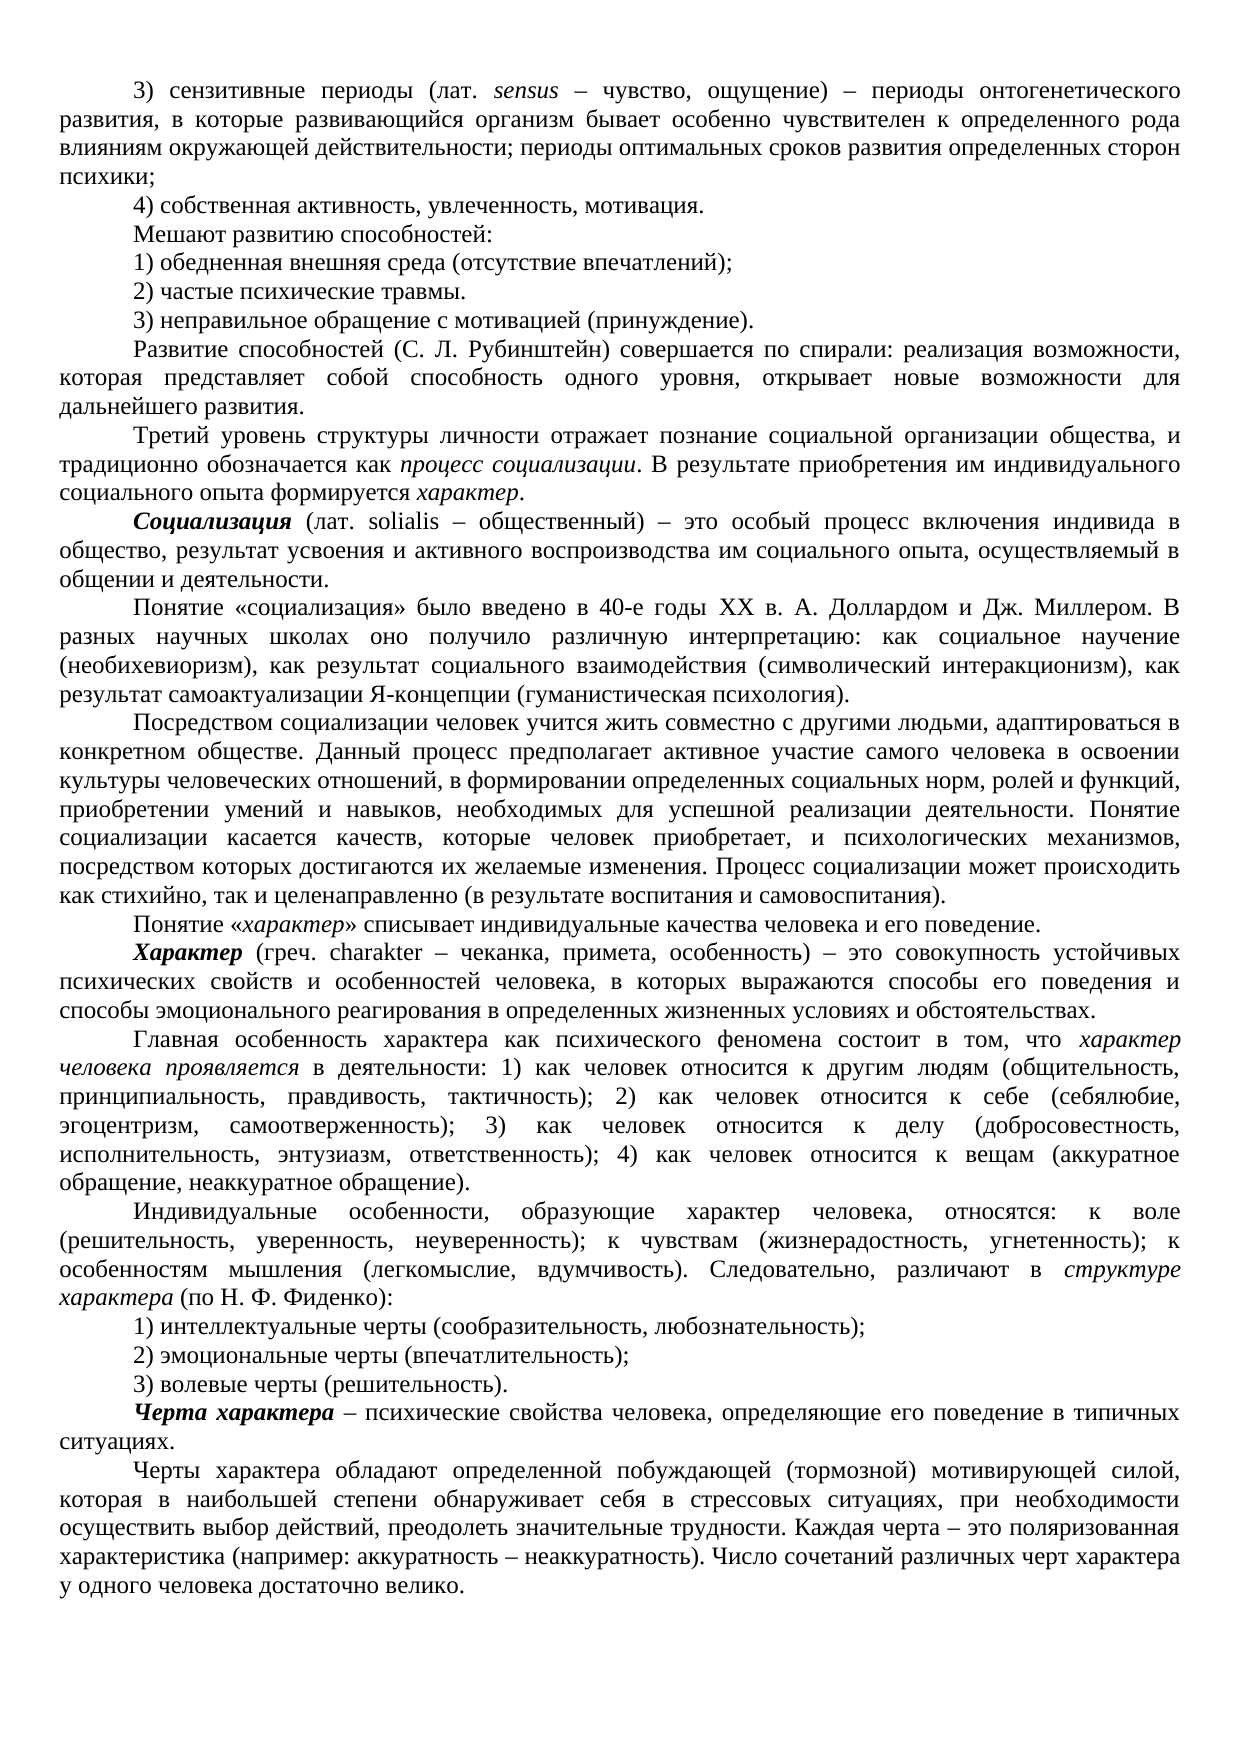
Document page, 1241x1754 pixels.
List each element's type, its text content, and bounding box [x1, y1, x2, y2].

text Главная особенность характера как психического феномена состоит в том, что характер человека проявляется в деятельности: 1) как человек относится к другим людям (общительность, принципиальность, правдивость, тактичность); 2) как человек относится к себе (себялюбие, эгоцентризм, самоотверженность); 3) как человек относится к делу (добросовестность, исполнительность, энтузиазм, ответственность); 4) как человек относится к вещам (аккуратное обращение, неаккуратное обращение). [59, 1024, 1181, 1196]
text 2) частые психические травмы. [59, 276, 1181, 305]
text Третий уровень структуры личности отражает познание социальной организации общества, и традиционно обозначается как процесс социализации. В результате приобретения им индивидуального социального опыта формируется характер. [59, 420, 1181, 506]
text Характер (греч. charakter – чеканка, примета, особенность) – это совокупность устойчивых психических свойств и особенностей человека, в которых выражаются способы его поведения и способы эмоционального реагирования в определенных жизненных условиях и обстоятельствах. [59, 937, 1181, 1024]
text 3) волевые черты (решительность). [59, 1369, 1181, 1397]
text Мешают развитию способностей: [59, 219, 1181, 247]
text Понятие «характер» списывает индивидуальные качества человека и его поведение. [59, 909, 1181, 937]
text 3) сензитивные периоды (лат. sensus – чувство, ощущение) – периоды онтогенетического развития, в которые развивающийся организм бывает особенно чувствителен к определенного рода влияниям окружающей действительности; периоды оптимальных сроков развития определенных сторон психики; [59, 75, 1181, 190]
text Посредством социализации человек учится жить совместно с другими людьми, адаптироваться в конкретном обществе. Данный процесс предполагает активное участие самого человека в освоении культуры человеческих отношений, в формировании определенных социальных норм, ролей и функций, приобретении умений и навыков, необходимых для успешной реализации деятельности. Понятие социализации касается качеств, которые человек приобретает, и психологических механизмов, посредством которых достигаются их желаемые изменения. Процесс социализации может происходить как стихийно, так и целенаправленно (в результате воспитания и самовоспитания). [59, 707, 1181, 909]
text Социализация (лат. solialis – общественный) – это особый процесс включения индивида в общество, результат усвоения и активного воспроизводства им социального опыта, осуществляемый в общении и деятельности. [59, 506, 1181, 592]
text 2) эмоциональные черты (впечатлительность); [59, 1340, 1181, 1369]
text 3) неправильное обращение с мотивацией (принуждение). [59, 305, 1181, 334]
text Развитие способностей (С. Л. Рубинштейн) совершается по спирали: реализация возможности, которая представляет собой способность одного уровня, открывает новые возможности для дальнейшего развития. [59, 334, 1181, 420]
text 1) интеллектуальные черты (сообразительность, любознательность); [59, 1311, 1181, 1340]
text 1) обедненная внешняя среда (отсутствие впечатлений); [59, 247, 1181, 276]
text Черта характера – психические свойства человека, определяющие его поведение в типичных ситуациях. [59, 1397, 1181, 1455]
text 4) собственная активность, увлеченность, мотивация. [59, 190, 1181, 219]
text Понятие «социализация» было введено в 40-е годы XX в. А. Доллардом и Дж. Миллером. В разных научных школах оно получило различную интерпретацию: как социальное научение (необихевиоризм), как результат социального взаимодействия (символический интеракционизм), как результат самоактуализации Я-концепции (гуманистическая психология). [59, 592, 1181, 707]
text Индивидуальные особенности, образующие характер человека, относятся: к воле (решительность, уверенность, неуверенность); к чувствам (жизнерадостность, угнетенность); к особенностям мышления (легкомыслие, вдумчивость). Следовательно, различают в структуре характера (по Н. Ф. Фиденко): [59, 1196, 1181, 1311]
text Черты характера обладают определенной побуждающей (тормозной) мотивирующей силой, которая в наибольшей степени обнаруживает себя в стрессовых ситуациях, при необходимости осуществить выбор действий, преодолеть значительные трудности. Каждая черта – это поляризованная характеристика (например: аккуратность – неаккуратность). Число сочетаний различных черт характера у одного человека достаточно велико. [59, 1455, 1181, 1599]
